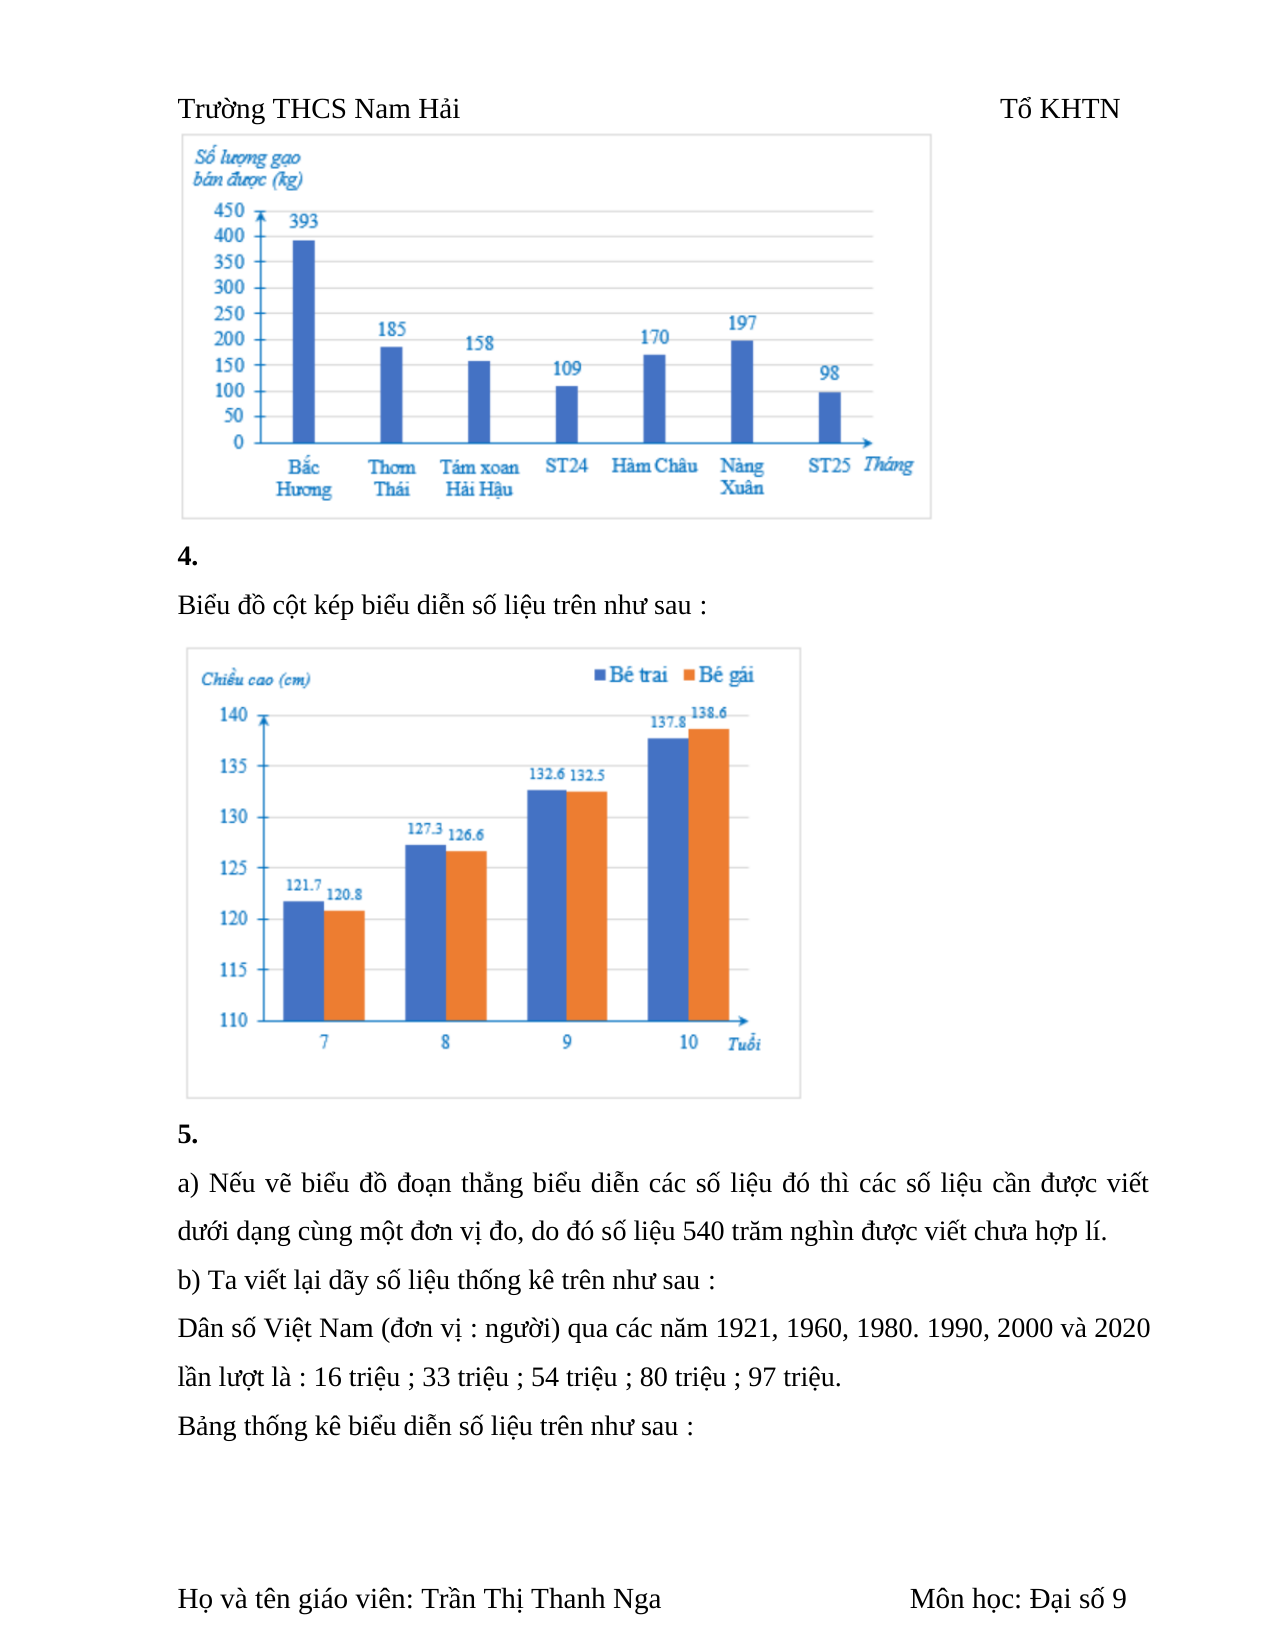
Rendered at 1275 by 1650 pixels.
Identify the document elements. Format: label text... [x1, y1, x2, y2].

text Biểu đồ cột kép biểu diễn số liệu trên như sau : [177, 588, 1152, 620]
text 4. [177, 539, 1152, 572]
text a) Nếu vẽ biểu đồ đoạn thẳng biểu diễn các số liệu đó thì các số liệu cần được viết dưới dạng cùng một đơn vị đo, do đó số liệu 540 trăm nghìn được viết chưa hợp lí. [177, 1166, 1152, 1247]
picture [177, 636, 810, 1104]
picture [177, 125, 941, 526]
text 5. [177, 1117, 1152, 1150]
text b) Ta viết lại dãy số liệu thống kê trên như sau : [177, 1263, 1152, 1295]
text Dân số Việt Nam (đơn vị : người) qua các năm 1921, 1960, 1980. 1990, 2000 và 2020 lần lượt là : 16 triệu ; 33 triệu ; 54 triệu ; 80 triệu ; 97 triệu. [177, 1312, 1152, 1392]
text Bảng thống kê biểu diễn số liệu trên như sau : [177, 1409, 1152, 1441]
